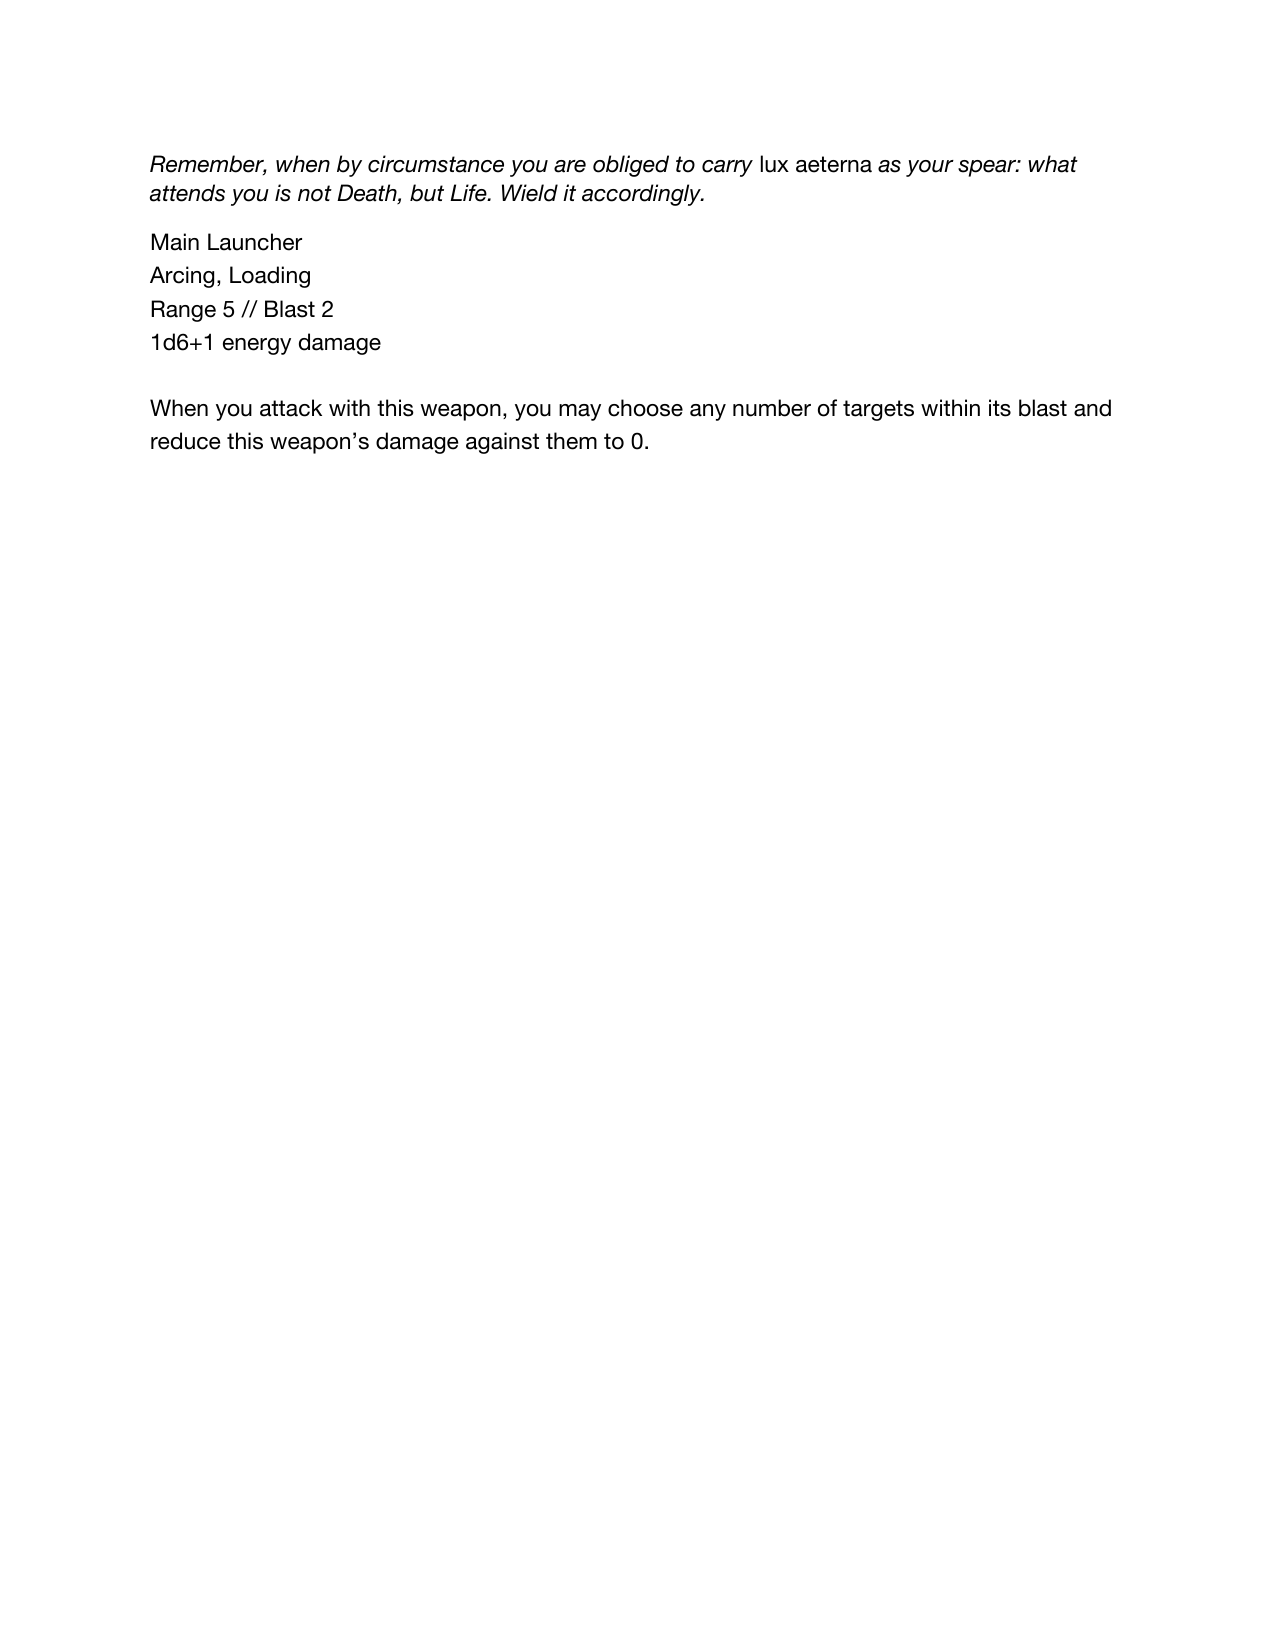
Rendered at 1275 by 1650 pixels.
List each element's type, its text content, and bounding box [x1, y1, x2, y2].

text Remember, when by circumstance you are obliged to carry lux aeterna as your spear: what attends you is not Death, but Life. Wield it accordingly. [150, 150, 1125, 208]
text Main Launcher [150, 228, 1125, 257]
text Range 5 // Blast 2 [150, 295, 1125, 324]
text 1d6+1 energy damage [150, 328, 1125, 357]
text When you attack with this weapon, you may choose any number of targets within its blast and reduce this weapon’s damage against them to 0. [150, 394, 1125, 456]
text Arcing, Loading [150, 262, 1125, 291]
